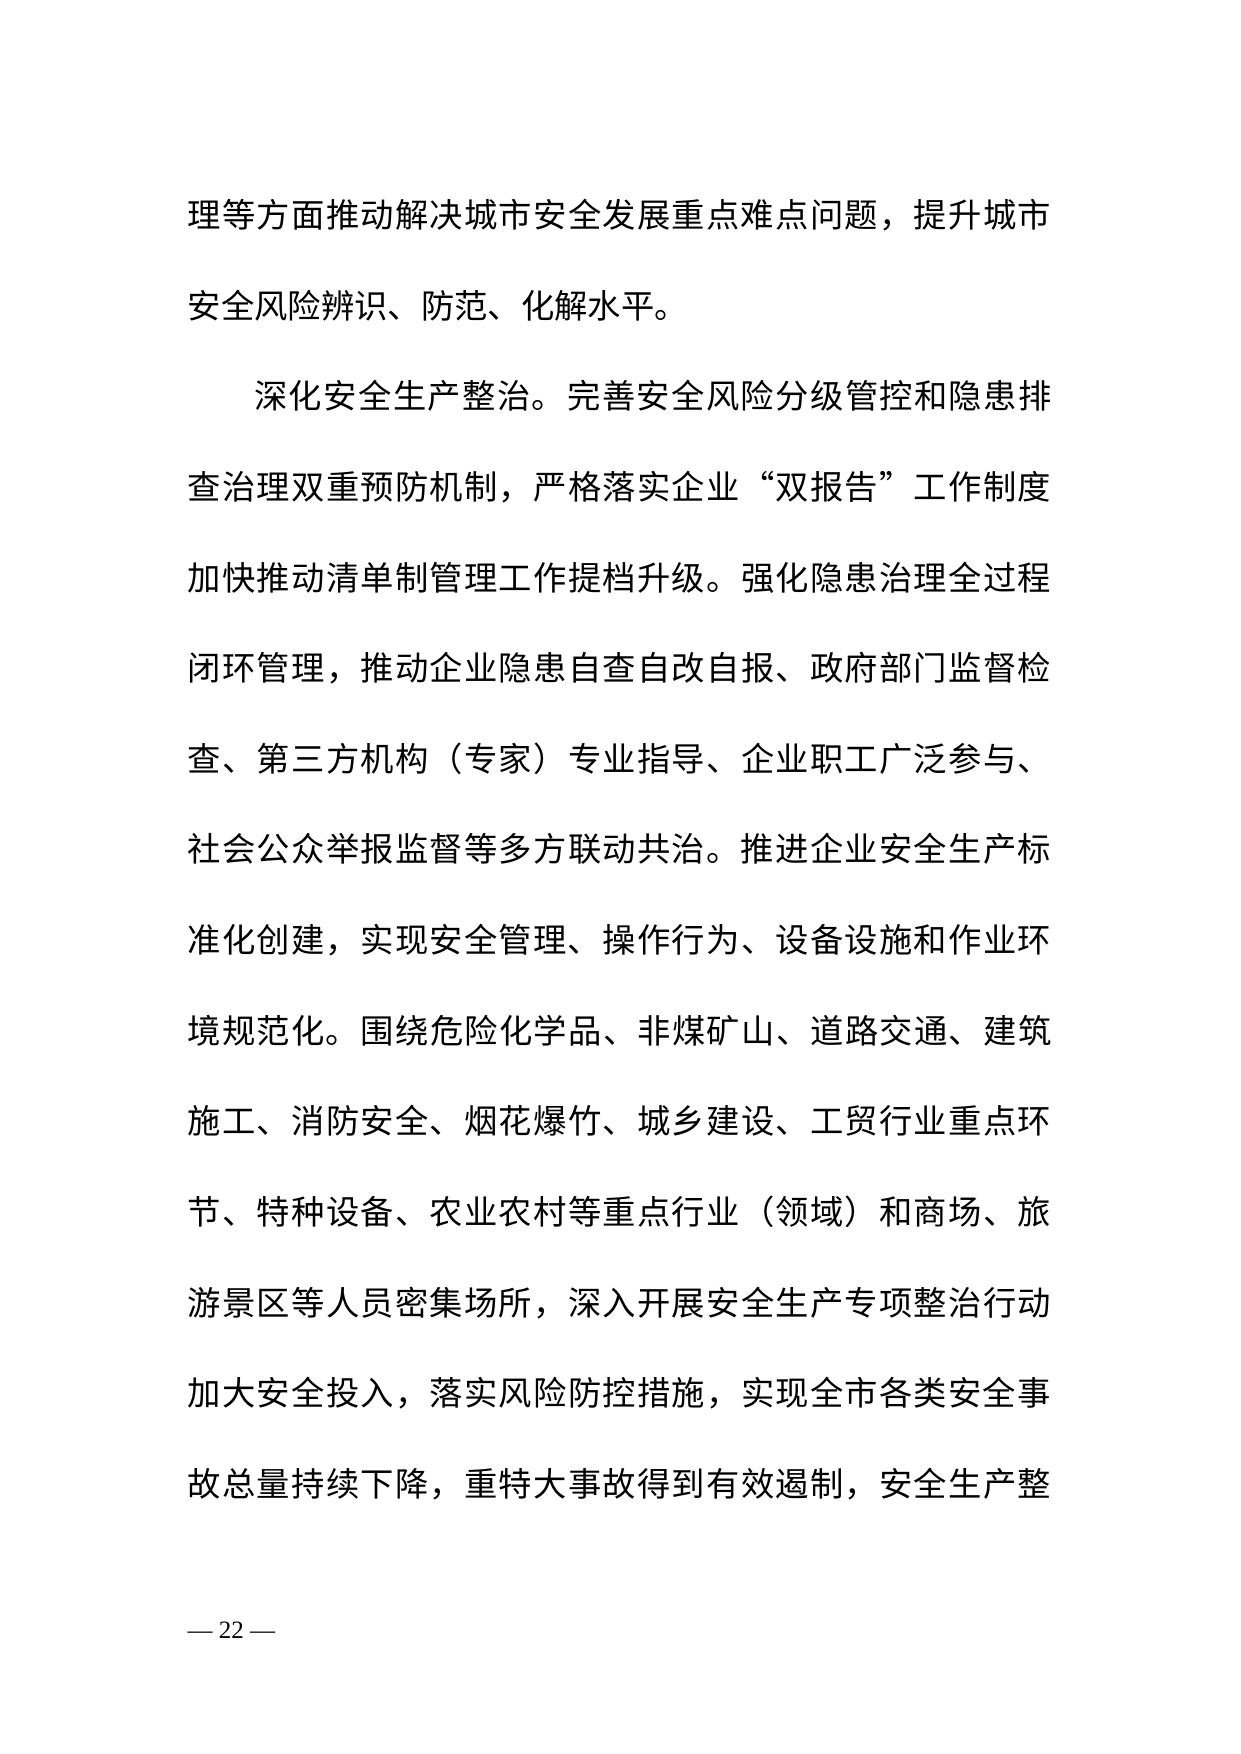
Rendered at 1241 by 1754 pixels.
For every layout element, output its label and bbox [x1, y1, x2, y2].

text [187, 168, 1053, 349]
text [187, 349, 1053, 1527]
